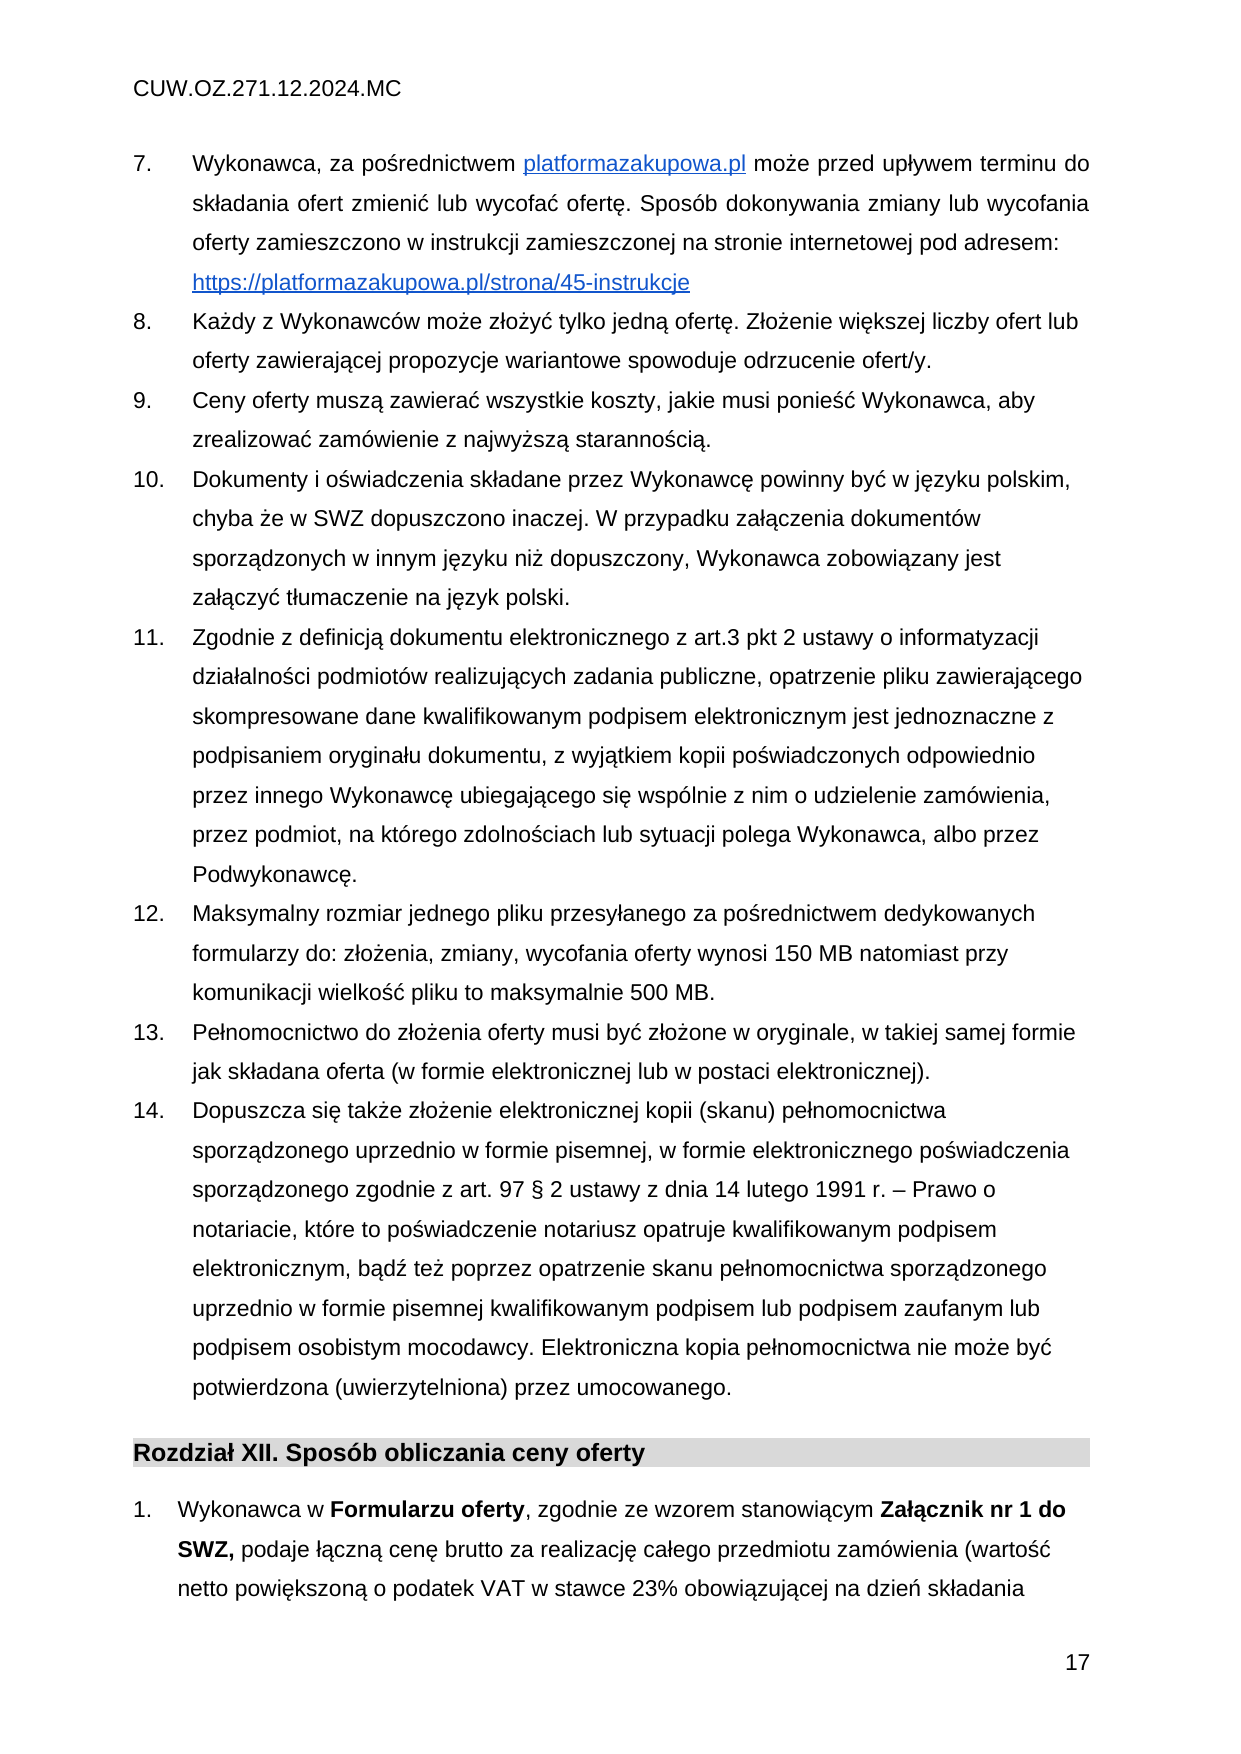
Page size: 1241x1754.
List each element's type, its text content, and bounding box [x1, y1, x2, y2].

list Maksymalny rozmiar jednego pliku przesyłanego za pośrednictwem dedykowanych formularzy do: złożenia, zmiany, wycofania oferty wynosi 150 MB natomiast przy komunikacji wielkość pliku to maksymalnie 500 MB. [133, 900, 1090, 1005]
list Każdy z Wykonawców może złożyć tylko jedną ofertę. Złożenie większej liczby ofert lub oferty zawierającej propozycje wariantowe spowoduje odrzucenie ofert/y. [133, 308, 1090, 374]
list Wykonawca, za pośrednictwem platformazakupowa.pl może przed upływem terminu do składania ofert zmienić lub wycofać ofertę. Sposób dokonywania zmiany lub wycofania oferty zamieszczono w instrukcji zamieszczonej na stronie internetowej pod adresem: [133, 150, 1090, 255]
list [133, 1496, 1090, 1602]
text https://platformazakupowa.pl/strona/45-instrukcje [192, 268, 1090, 295]
list Pełnomocnictwo do złożenia oferty musi być złożone w oryginale, w takiej samej formie jak składana oferta (w formie elektronicznej lub w postaci elektronicznej). [133, 1018, 1090, 1084]
list Dopuszcza się także złożenie elektronicznej kopii (skanu) pełnomocnictwa sporządzonego uprzednio w formie pisemnej, w formie elektronicznego poświadczenia sporządzonego zgodnie z art. 97 § 2 ustawy z dnia 14 lutego 1991 r. – Prawo o notariacie, które to poświadczenie notariusz opatruje kwalifikowanym podpisem elektronicznym, bądź też poprzez opatrzenie skanu pełnomocnictwa sporządzonego uprzednio w formie pisemnej kwalifikowanym podpisem lub podpisem zaufanym lub podpisem osobistym mocodawcy. Elektroniczna kopia pełnomocnictwa nie może być potwierdzona (uwierzytelniona) przez umocowanego. [133, 1097, 1090, 1400]
list Zgodnie z definicją dokumentu elektronicznego z art.3 pkt 2 ustawy o informatyzacji działalności podmiotów realizujących zadania publiczne, opatrzenie pliku zawierającego skompresowane dane kwalifikowanym podpisem elektronicznym jest jednoznaczne z podpisaniem oryginału dokumentu, z wyjątkiem kopii poświadczonych odpowiednio przez innego Wykonawcę ubiegającego się wspólnie z nim o udzielenie zamówienia, przez podmiot, na którego zdolnościach lub sytuacji polega Wykonawca, albo przez Podwykonawcę. [133, 624, 1090, 887]
list Dokumenty i oświadczenia składane przez Wykonawcę powinny być w języku polskim, chyba że w SWZ dopuszczono inaczej. W przypadku załączenia dokumentów sporządzonych w innym języku niż dopuszczony, Wykonawca zobowiązany jest załączyć tłumaczenie na język polski. [133, 466, 1090, 611]
subtitle Rozdział XII. Sposób obliczania ceny oferty [133, 1438, 1090, 1467]
list Ceny oferty muszą zawierać wszystkie koszty, jakie musi ponieść Wykonawca, aby zrealizować zamówienie z najwyższą starannością. [133, 387, 1090, 453]
